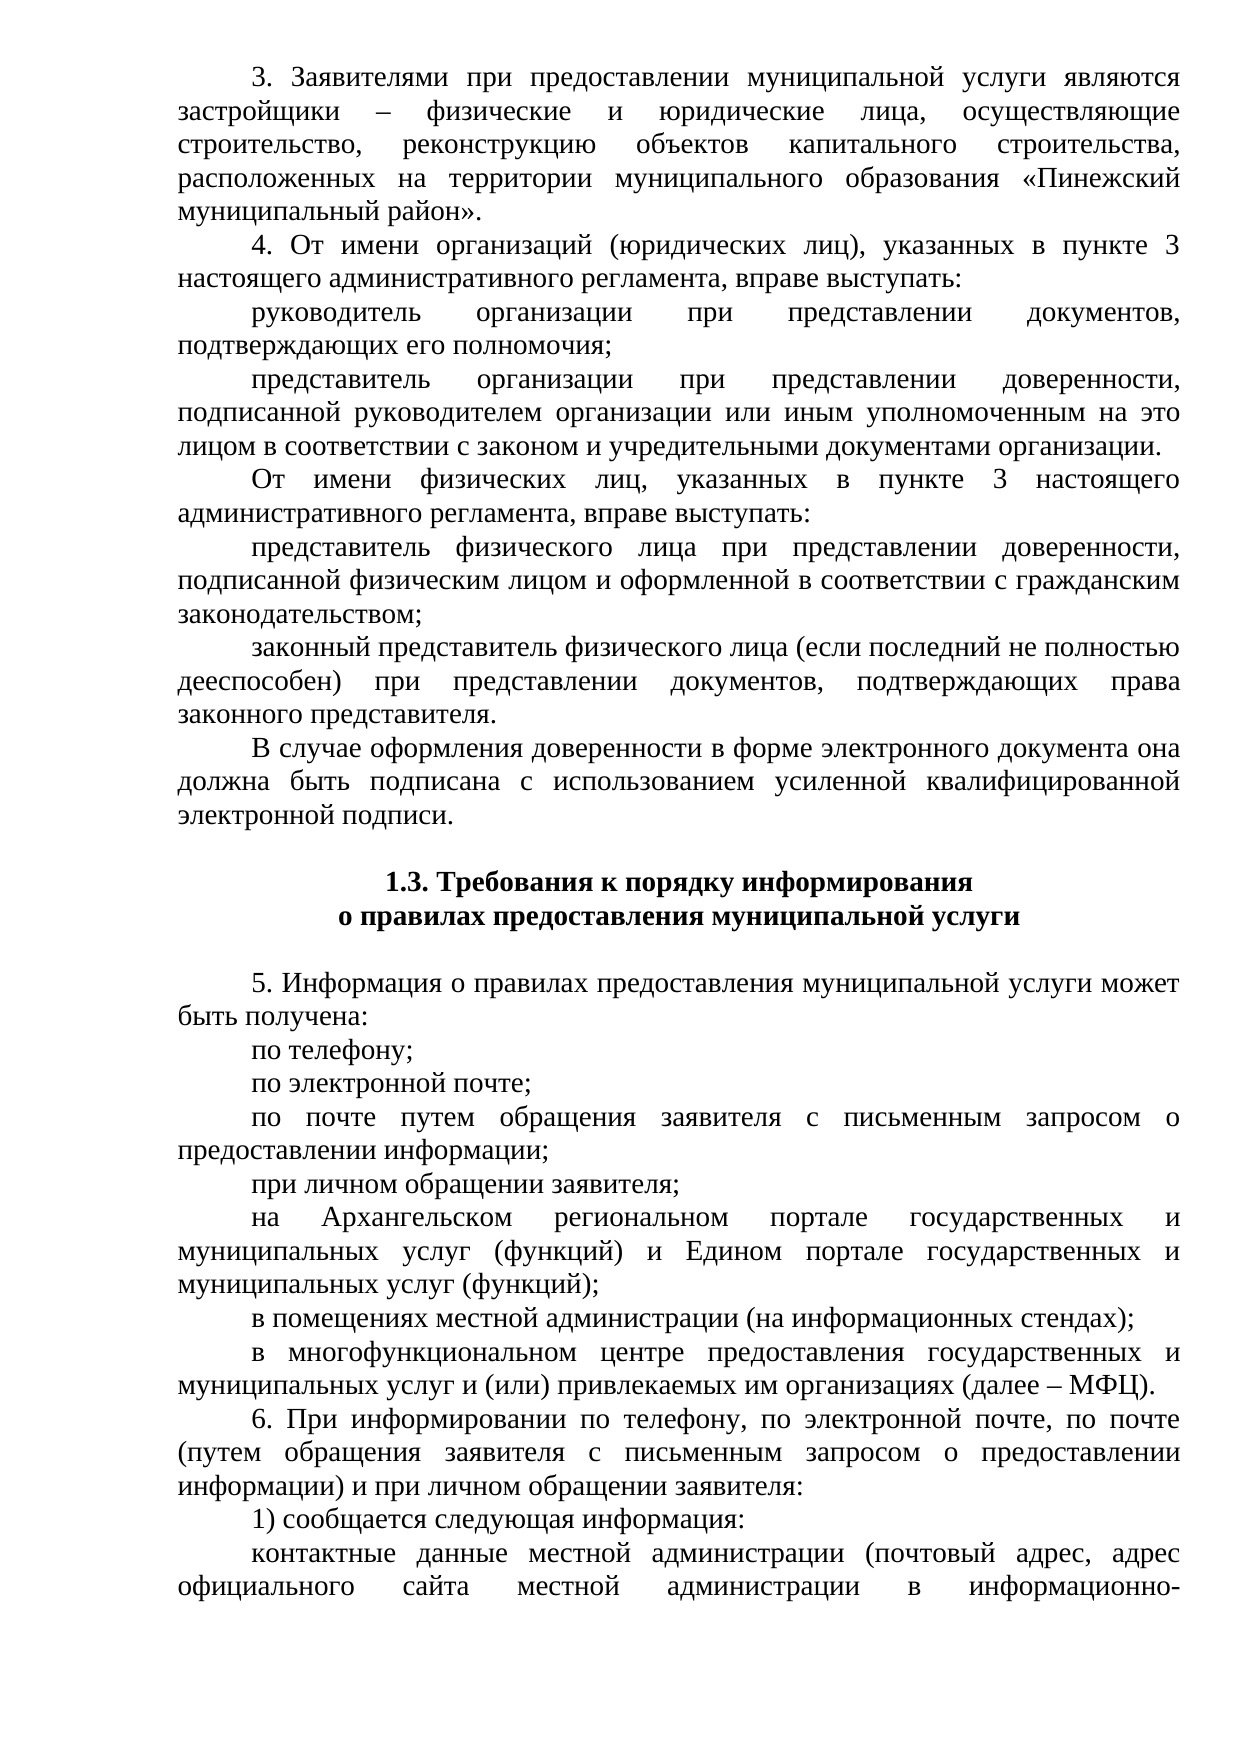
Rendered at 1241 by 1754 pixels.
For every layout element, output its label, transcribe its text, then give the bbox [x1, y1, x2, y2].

text 4. От имени организаций (юридических лиц), указанных в пункте 3 настоящего административного регламента, вправе выступать: [177, 227, 1181, 294]
text по телефону; [177, 1032, 1181, 1065]
text представитель организации при представлении доверенности, подписанной руководителем организации или иным уполномоченным на это лицом в соответствии с законом и учредительными документами организации. [177, 361, 1181, 462]
text В случае оформления доверенности в форме электронного документа она должна быть подписана с использованием усиленной квалифицированной электронной подписи. [177, 730, 1181, 831]
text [177, 1535, 1181, 1602]
text руководитель организации при представлении документов, подтверждающих его полномочия; [177, 294, 1181, 361]
text в помещениях местной администрации (на информационных стендах); [177, 1300, 1181, 1334]
text 1.3. Требования к порядку информирования [177, 864, 1181, 898]
text в многофункциональном центре предоставления государственных и муниципальных услуг и (или) привлекаемых им организациях (далее – МФЦ). [177, 1334, 1181, 1401]
text От имени физических лиц, указанных в пункте 3 настоящего административного регламента, вправе выступать: [177, 462, 1181, 529]
text по электронной почте; [177, 1065, 1181, 1099]
text 5. Информация о правилах предоставления муниципальной услуги может быть получена: [177, 965, 1181, 1032]
text представитель физического лица при представлении доверенности, подписанной физическим лицом и оформленной в соответствии с гражданским законодательством; [177, 529, 1181, 629]
text 1) сообщается следующая информация: [177, 1501, 1181, 1535]
text 6. При информировании по телефону, по электронной почте, по почте (путем обращения заявителя с письменным запросом о предоставлении информации) и при личном обращении заявителя: [177, 1401, 1181, 1501]
text законный представитель физического лица (если последний не полностью дееспособен) при представлении документов, подтверждающих права законного представителя. [177, 629, 1181, 730]
text на Архангельском региональном портале государственных и муниципальных услуг (функций) и Едином портале государственных и муниципальных услуг (функций); [177, 1199, 1181, 1300]
text при личном обращении заявителя; [177, 1166, 1181, 1199]
text о правилах предоставления муниципальной услуги [177, 898, 1181, 931]
text по почте путем обращения заявителя с письменным запросом о предоставлении информации; [177, 1099, 1181, 1166]
text 3. Заявителями при предоставлении муниципальной услуги являются застройщики – физические и юридические лица, осуществляющие строительство, реконструкцию объектов капитального строительства, расположенных на территории муниципального образования «Пинежский муниципальный район». [177, 59, 1181, 227]
